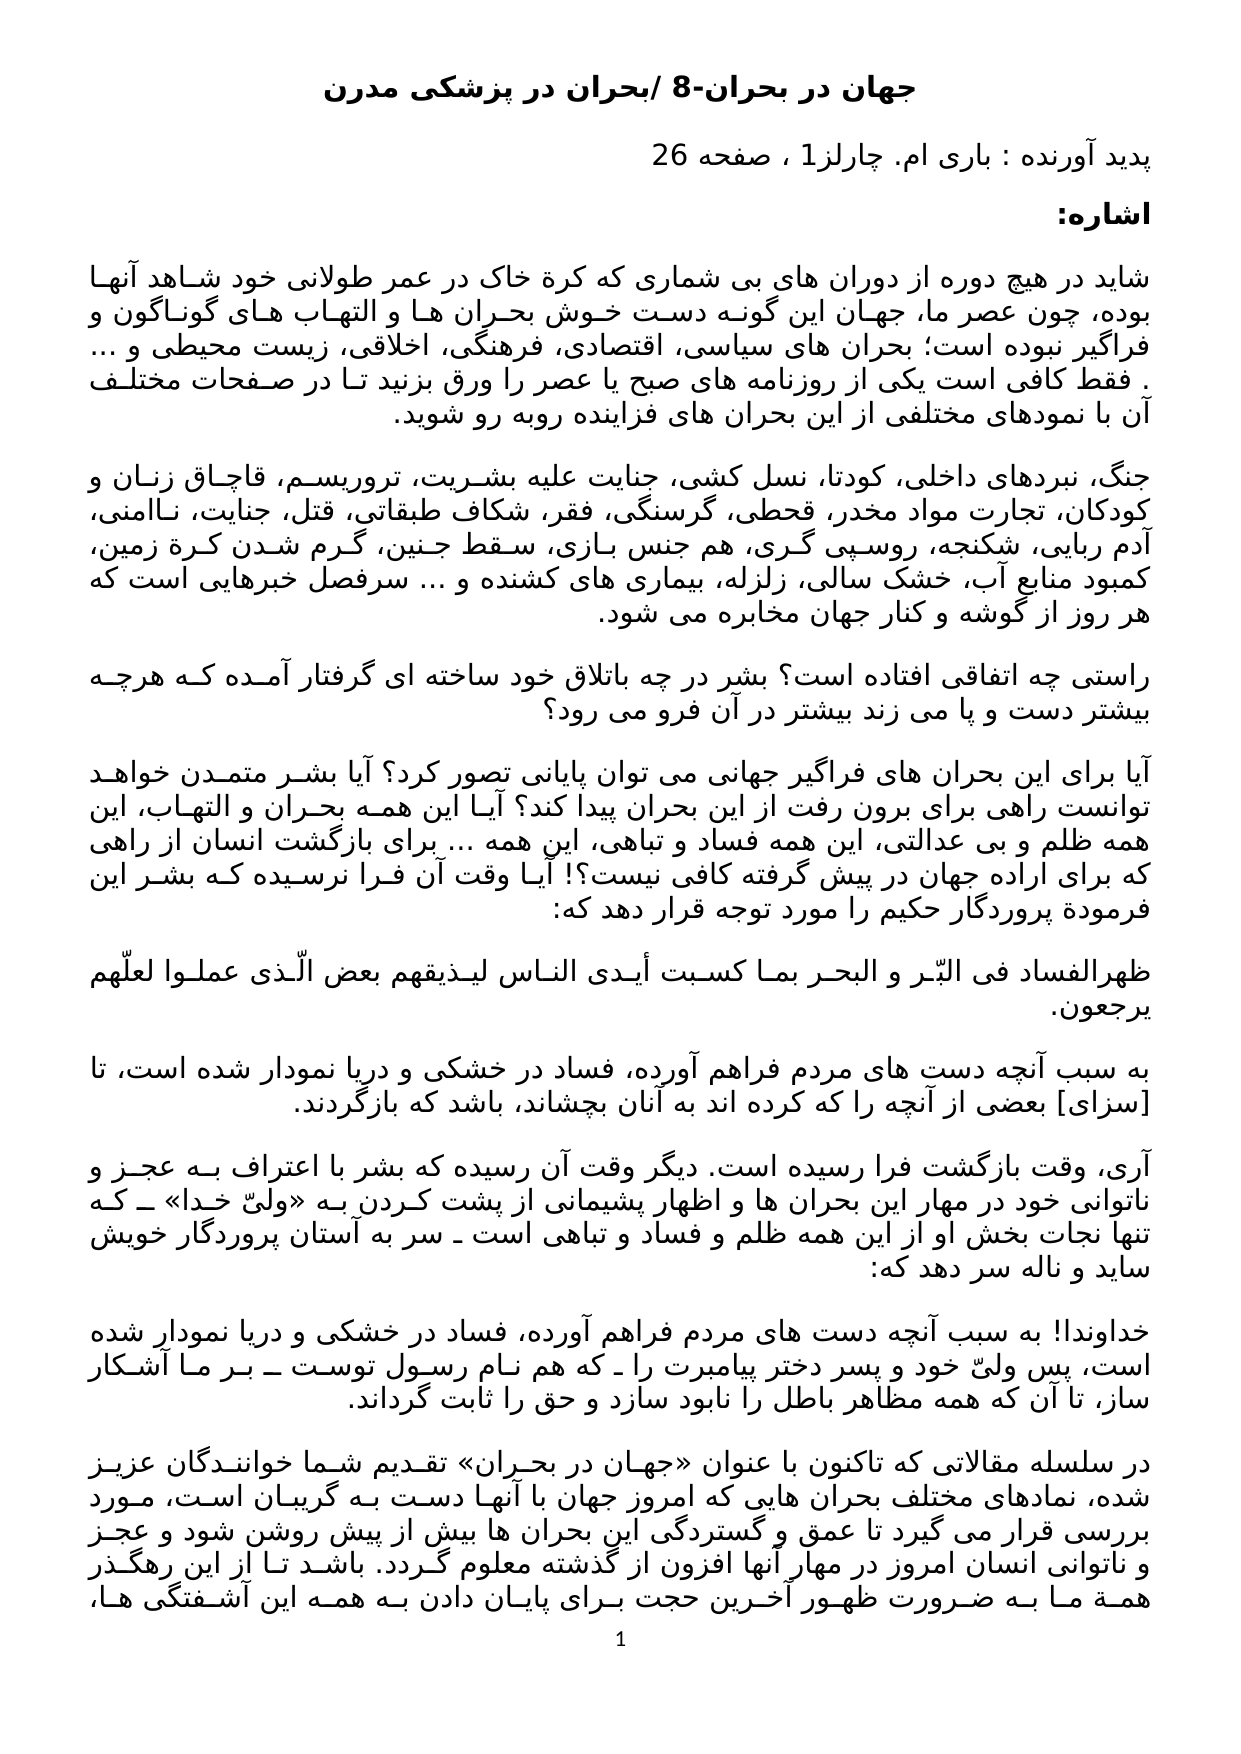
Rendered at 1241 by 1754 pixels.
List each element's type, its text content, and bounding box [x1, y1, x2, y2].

text پدید آورنده : باری ام. چارلز1 ، صفحه 26 [89, 105, 1152, 173]
text جهان در بحران-8 /بحران در پزشکی مدرن [89, 71, 1152, 105]
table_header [89, 198, 1152, 1615]
